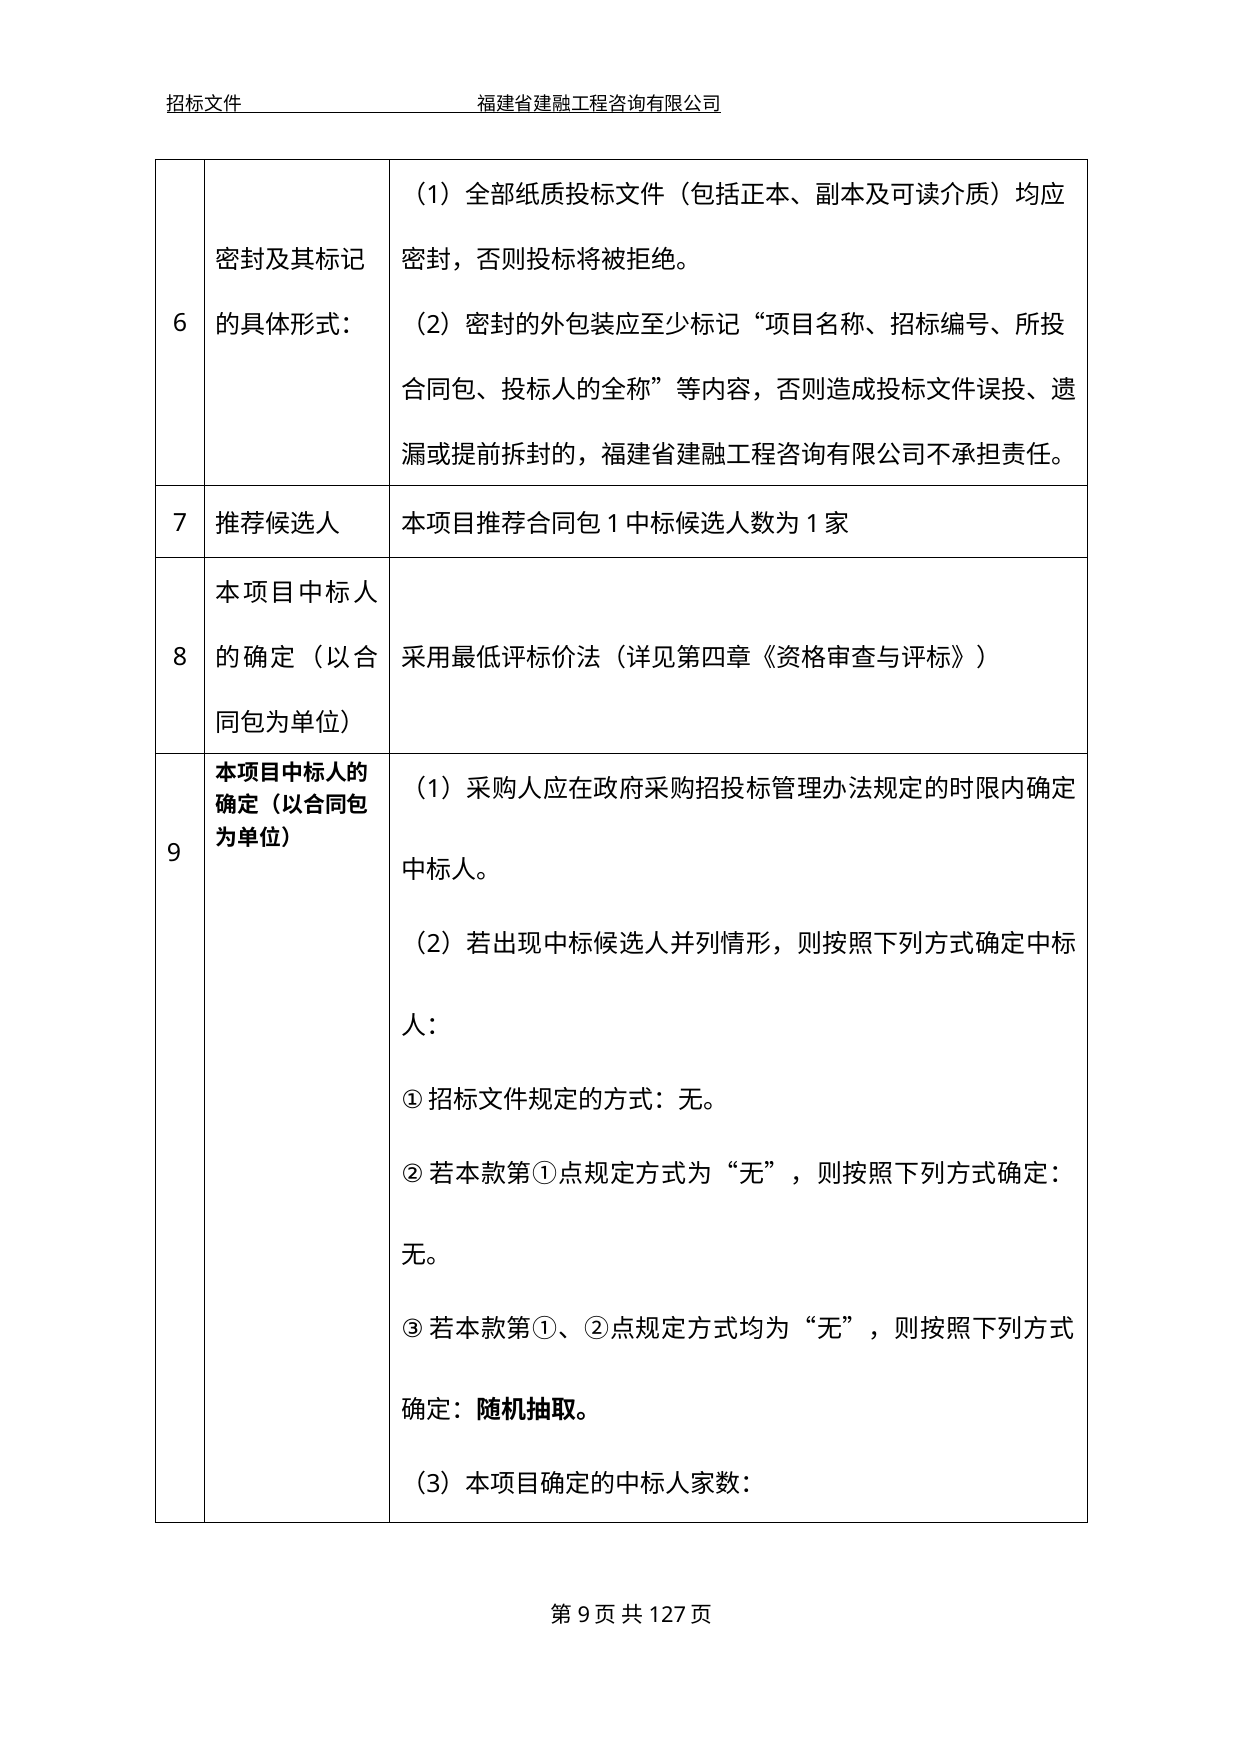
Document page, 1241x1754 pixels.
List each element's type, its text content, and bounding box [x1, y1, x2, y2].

table_cell 推荐候选人 [205, 486, 389, 557]
table_cell 密封及其标记的具体形式： [205, 160, 389, 485]
table_cell 采用最低评标价法（详见第四章《资格审查与评标》） [390, 558, 1087, 753]
table_cell 9 [156, 754, 204, 1522]
table_cell 本项目推荐合同包1中标候选人数为1家 [390, 486, 1087, 557]
table_cell 本项目中标人的确定（以合同包为单位） [205, 754, 389, 1522]
table_cell （1）全部纸质投标文件（包括正本、副本及可读介质）均应密封，否则投标将被拒绝。 （2）密封的外包装应至少标记“项目名称、招标编号、所投合同包、投标人的全称”等内容，否则造成投标文件误投、遗漏或提前拆封的，福建省建融工程咨询有限公司不承担责任。 [390, 160, 1087, 485]
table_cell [390, 754, 1087, 1522]
table_cell 8 [156, 558, 204, 753]
table_cell 7 [156, 486, 204, 557]
table_cell 本项目中标人的确定（以合同包为单位） [205, 558, 389, 753]
table_cell 6 [156, 160, 204, 485]
